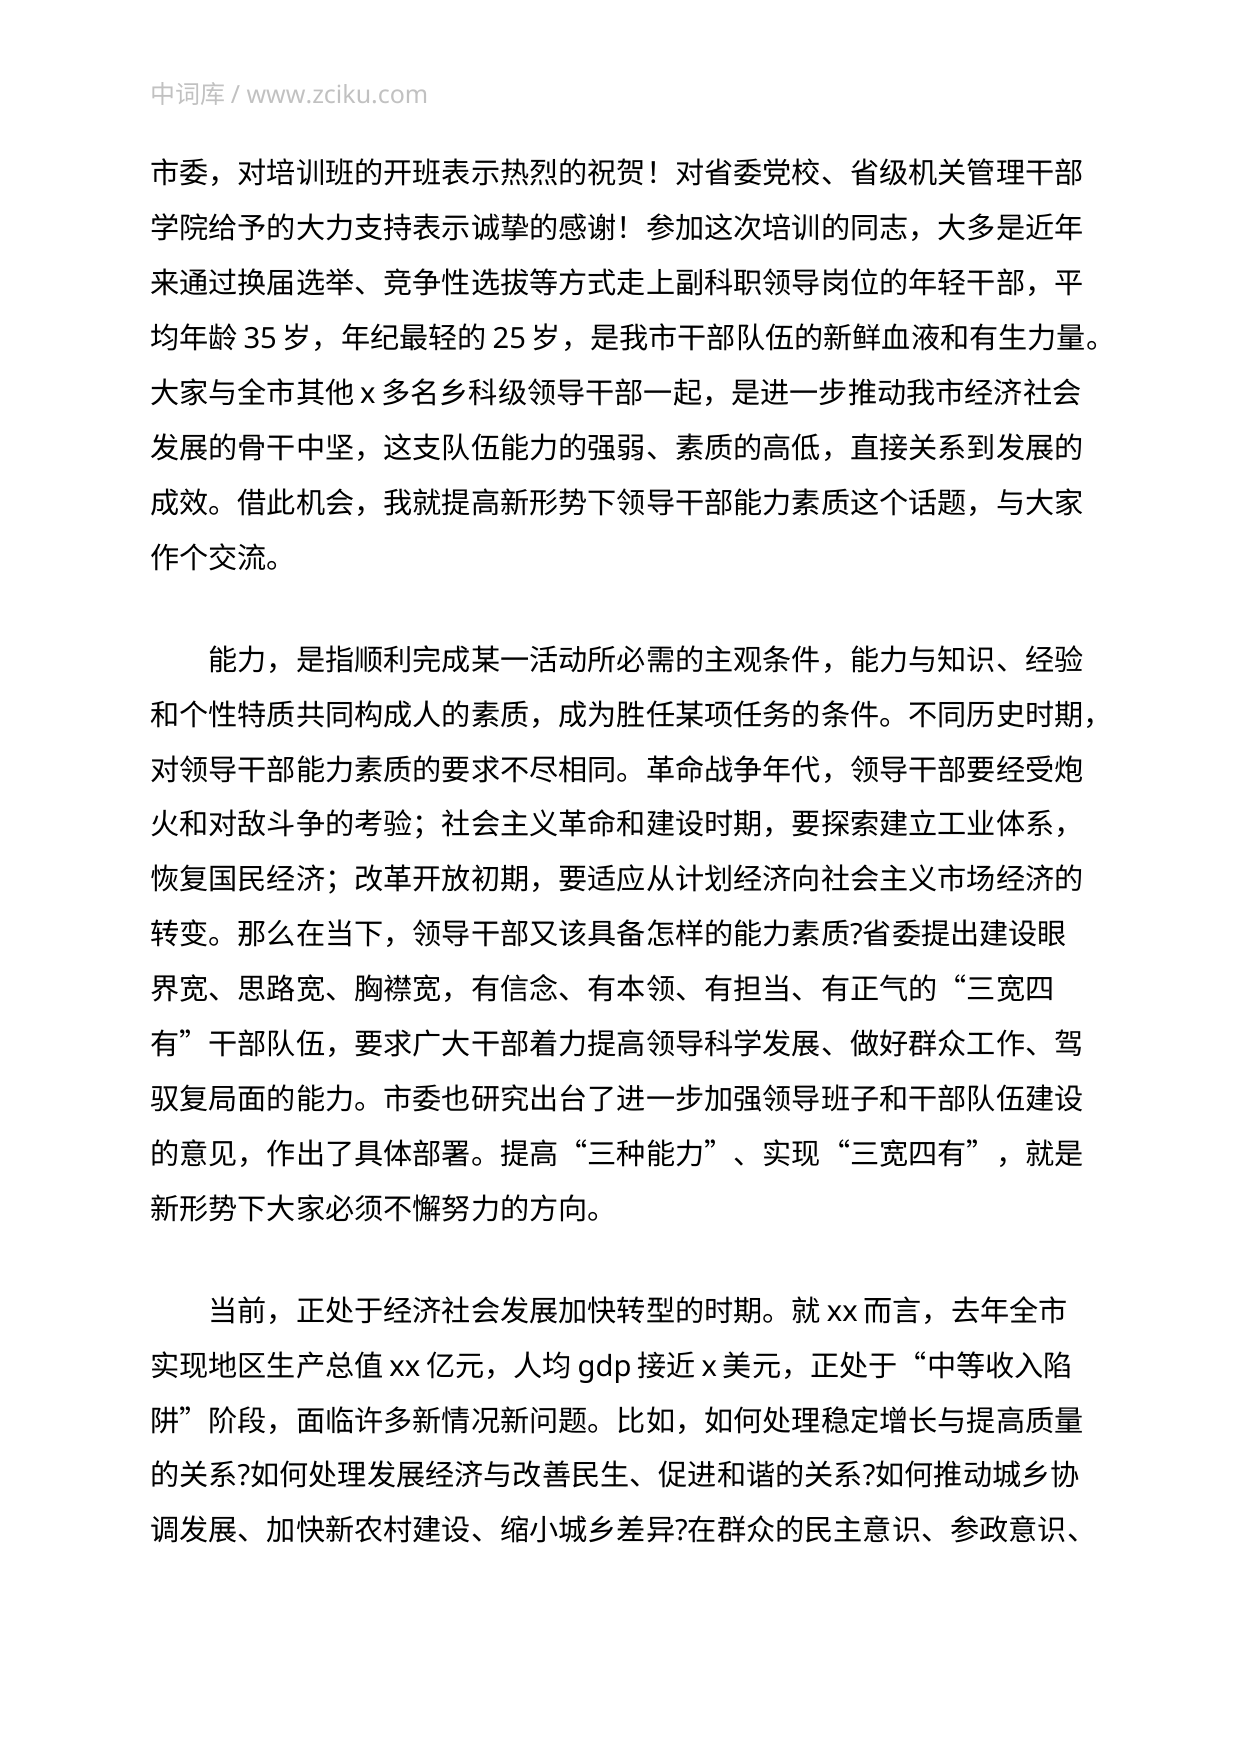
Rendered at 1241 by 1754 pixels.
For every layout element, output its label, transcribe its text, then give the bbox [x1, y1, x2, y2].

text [150, 150, 1090, 577]
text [150, 1287, 1090, 1549]
text 能力，是指顺利完成某一活动所必需的主观条件，能力与知识、经验和个性特质共同构成人的素质，成为胜任某项任务的条件。不同历史时期，对领导干部能力素质的要求不尽相同。革命战争年代，领导干部要经受炮火和对敌斗争的考验；社会主义革命和建设时期，要探索建立工业体系，恢复国民经济；改革开放初期，要适应从计划经济向社会主义市场经济的转变。那么在当下，领导干部又该具备怎样的能力素质?省委提出建设眼界宽、思路宽、胸襟宽，有信念、有本领、有担当、有正气的“三宽四有”干部队伍，要求广大干部着力提高领导科学发展、做好群众工作、驾驭复局面的能力。市委也研究出台了进一步加强领导班子和干部队伍建设的意见，作出了具体部署。提高“三种能力”、实现“三宽四有”，就是新形势下大家必须不懈努力的方向。 [150, 636, 1090, 1228]
